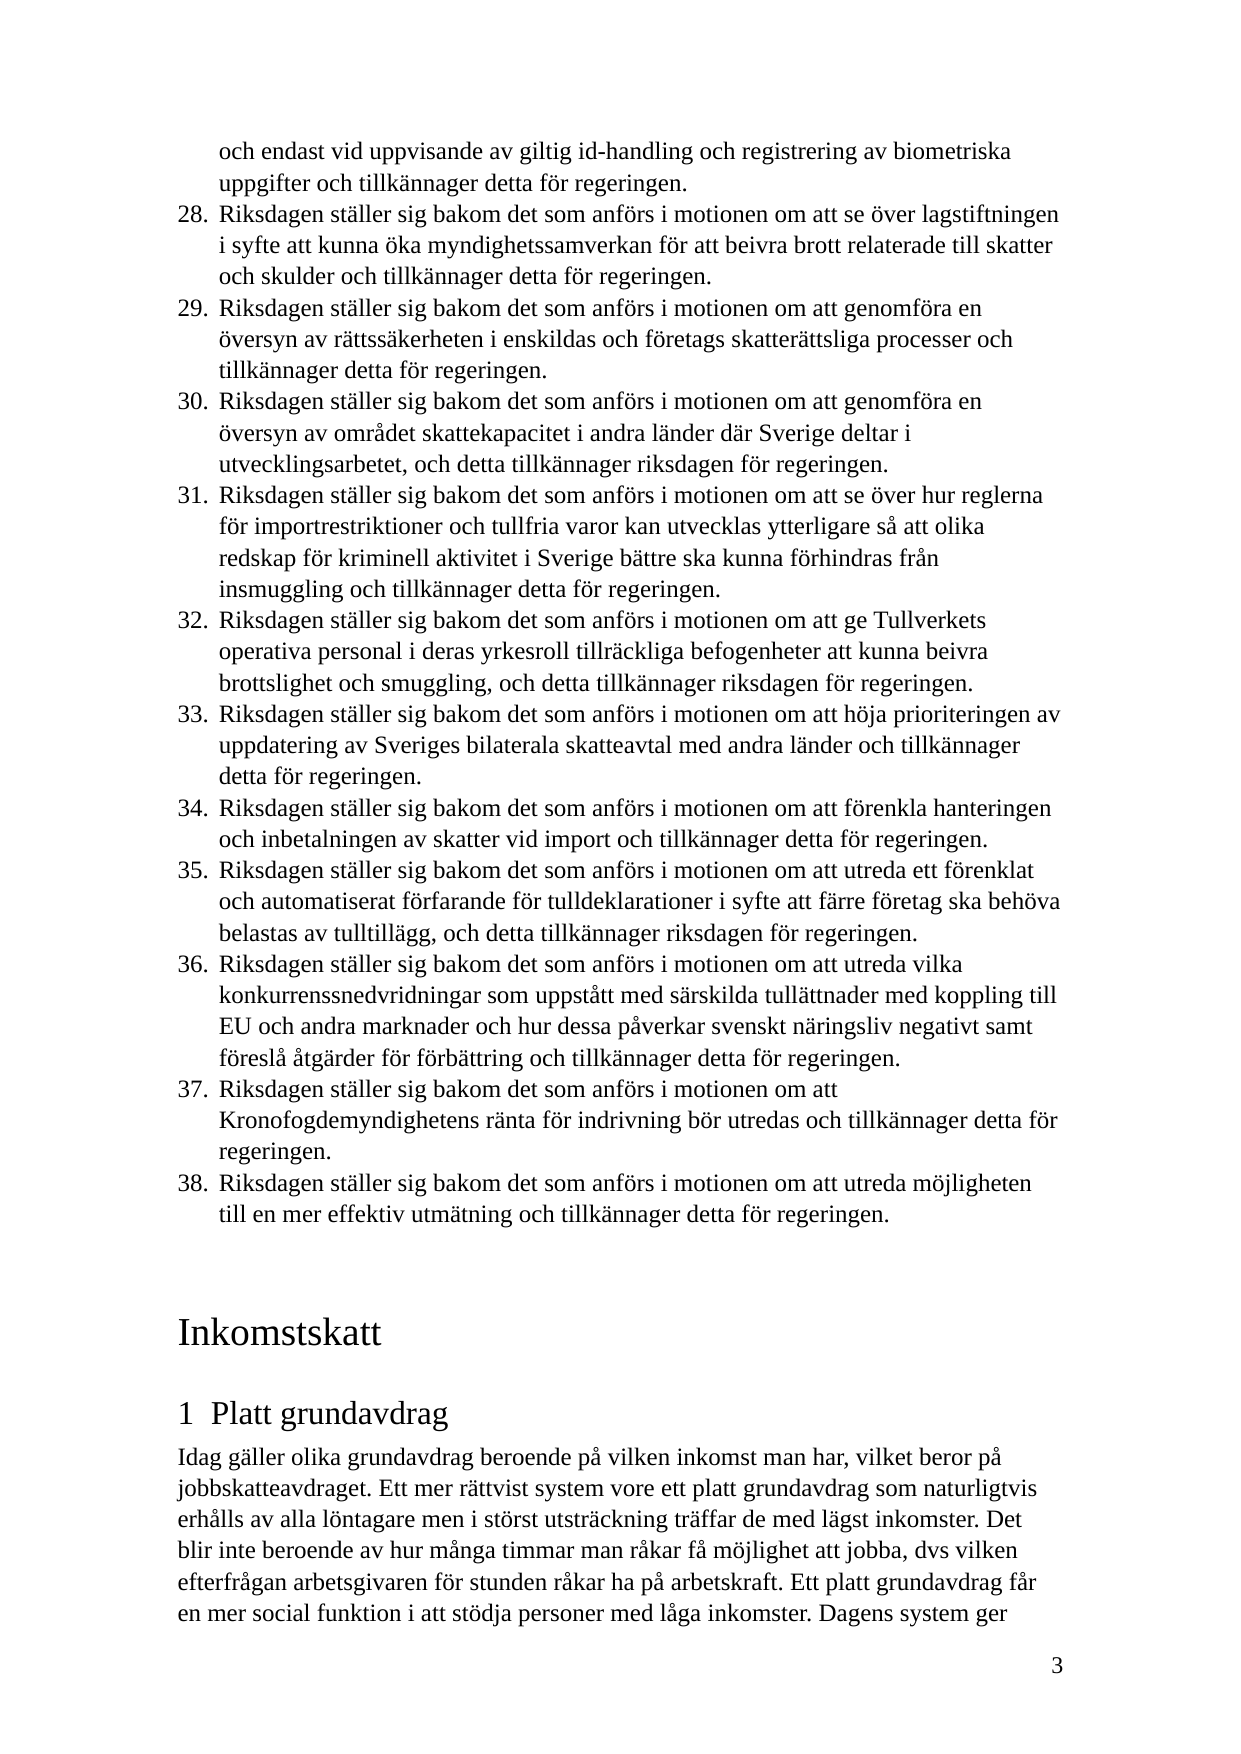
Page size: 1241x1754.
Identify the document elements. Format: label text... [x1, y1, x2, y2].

subtitle 1 Platt grundavdrag [177, 1399, 1063, 1431]
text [177, 1439, 1063, 1627]
